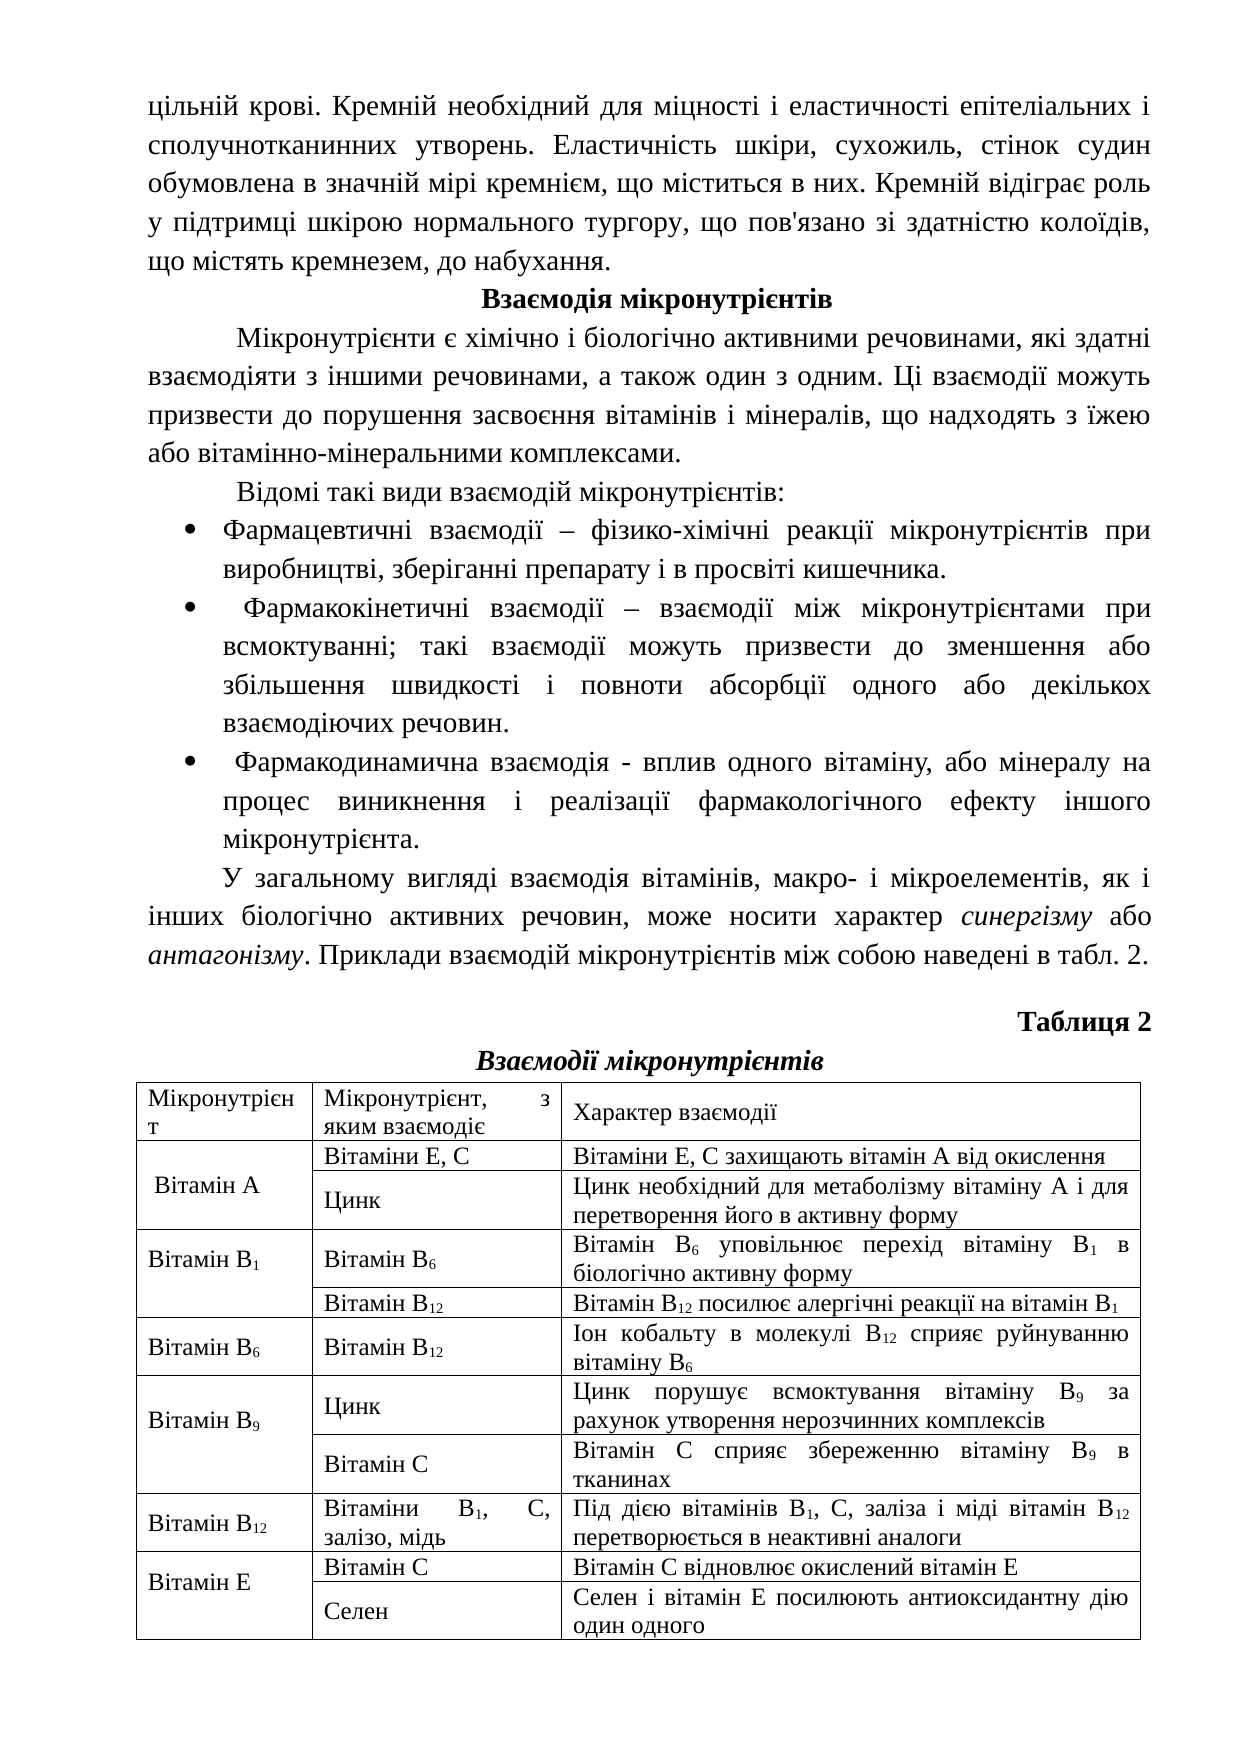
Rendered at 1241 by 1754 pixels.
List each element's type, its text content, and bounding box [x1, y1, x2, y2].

table_cell Цинк порушує всмоктування вітаміну В9 за рахунок утворення нерозчинних комплексів [562, 1376, 1140, 1434]
text Відомі такі види взаємодій мікронутрієнтів: [148, 474, 1152, 507]
text Взаємодія мікронутрієнтів [148, 281, 1152, 315]
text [148, 88, 1152, 276]
text Взаємодії мікронутрієнтів [148, 1043, 1152, 1077]
table_cell Селен і вітамін Е посилюють антиоксидантну дію один одного [562, 1582, 1140, 1639]
text Таблиця 2 [148, 1004, 1152, 1038]
list Фармакокінетичні взаємодії – взаємодії між мікронутрієнтами при всмоктуванні; такі взаємодії можуть призвести до зменшення або збільшення швидкості і повноти абсорбції одного або декількох взаємодіючих речовин. [185, 590, 1152, 739]
table_cell Іон кобальту в молекулі В12 сприяє руйнуванню вітаміну В6 [562, 1318, 1140, 1375]
table_cell Вітаміни Е, С захищають вітамін А від окислення [562, 1141, 1140, 1170]
list Фармацевтичні взаємодії – фізико-хімічні реакції мікронутрієнтів при виробництві, зберіганні препарату і в просвіті кишечника. [185, 512, 1152, 585]
table_cell Вітамін С відновлює окислений вітамін Е [562, 1552, 1140, 1581]
table_cell Вітамін А [137, 1141, 312, 1228]
table_cell Вітамін В12 [137, 1494, 312, 1551]
table_cell Вітаміни Е, С [313, 1141, 561, 1170]
text Мікронутрієнти є хімічно і біологічно активними речовинами, які здатні взаємодіяти з іншими речовинами, а також один з одним. Ці взаємодії можуть призвести до порушення засвоєння вітамінів і мінералів, що надходять з їжею або вітамінно-мінеральними комплексами. [148, 320, 1152, 469]
table_cell Цинк [313, 1171, 561, 1228]
table_cell Вітамін В12 посилює алергічні реакції на вітамін В1 [562, 1288, 1140, 1317]
text У загальному вигляді взаємодія вітамінів, макро- і мікроелементів, як і інших біологічно активних речовин, може носити характер синергізму або антагонізму. Приклади взаємодій мікронутрієнтів між собою наведені в табл. 2. [148, 860, 1152, 970]
table_cell Вітамін В9 [137, 1376, 312, 1492]
list Фармакодинамична взаємодія - вплив одного вітаміну, або мінералу на процес виникнення і реалізації фармакологічного ефекту іншого мікронутрієнта. [185, 744, 1152, 855]
table_cell Вітамін В6 [137, 1318, 312, 1375]
table_cell Вітамін С [313, 1552, 561, 1581]
table_cell Вітамін В6 уповільнює перехід вітаміну В1 в біологічно активну форму [562, 1230, 1140, 1287]
table_cell Вітамін С сприяє збереженню вітаміну В9 в тканинах [562, 1435, 1140, 1492]
table_cell Вітаміни В1, С, залізо, мідь [313, 1494, 561, 1551]
table_cell Під дією вітамінів В1, С, заліза і міді вітамін В12 перетворюється в неактивні аналоги [562, 1494, 1140, 1551]
table_cell Вітамін В1 [137, 1230, 312, 1317]
table_cell Вітамін С [313, 1435, 561, 1492]
table_cell Вітамін В12 [313, 1318, 561, 1375]
table_header Мікронутрієнт, з яким взаємодіє [313, 1083, 561, 1140]
table_cell Вітамін В6 [313, 1230, 561, 1287]
table_cell Селен [313, 1582, 561, 1639]
table_cell Вітамін В12 [313, 1288, 561, 1317]
table_header Характер взаємодії [562, 1083, 1140, 1140]
table_header Мікронутрієнт [137, 1083, 312, 1140]
table_cell Вітамін Е [137, 1552, 312, 1639]
table_cell Цинк необхідний для метаболізму вітаміну А і для перетворення його в активну форму [562, 1171, 1140, 1228]
table_cell Цинк [313, 1376, 561, 1434]
